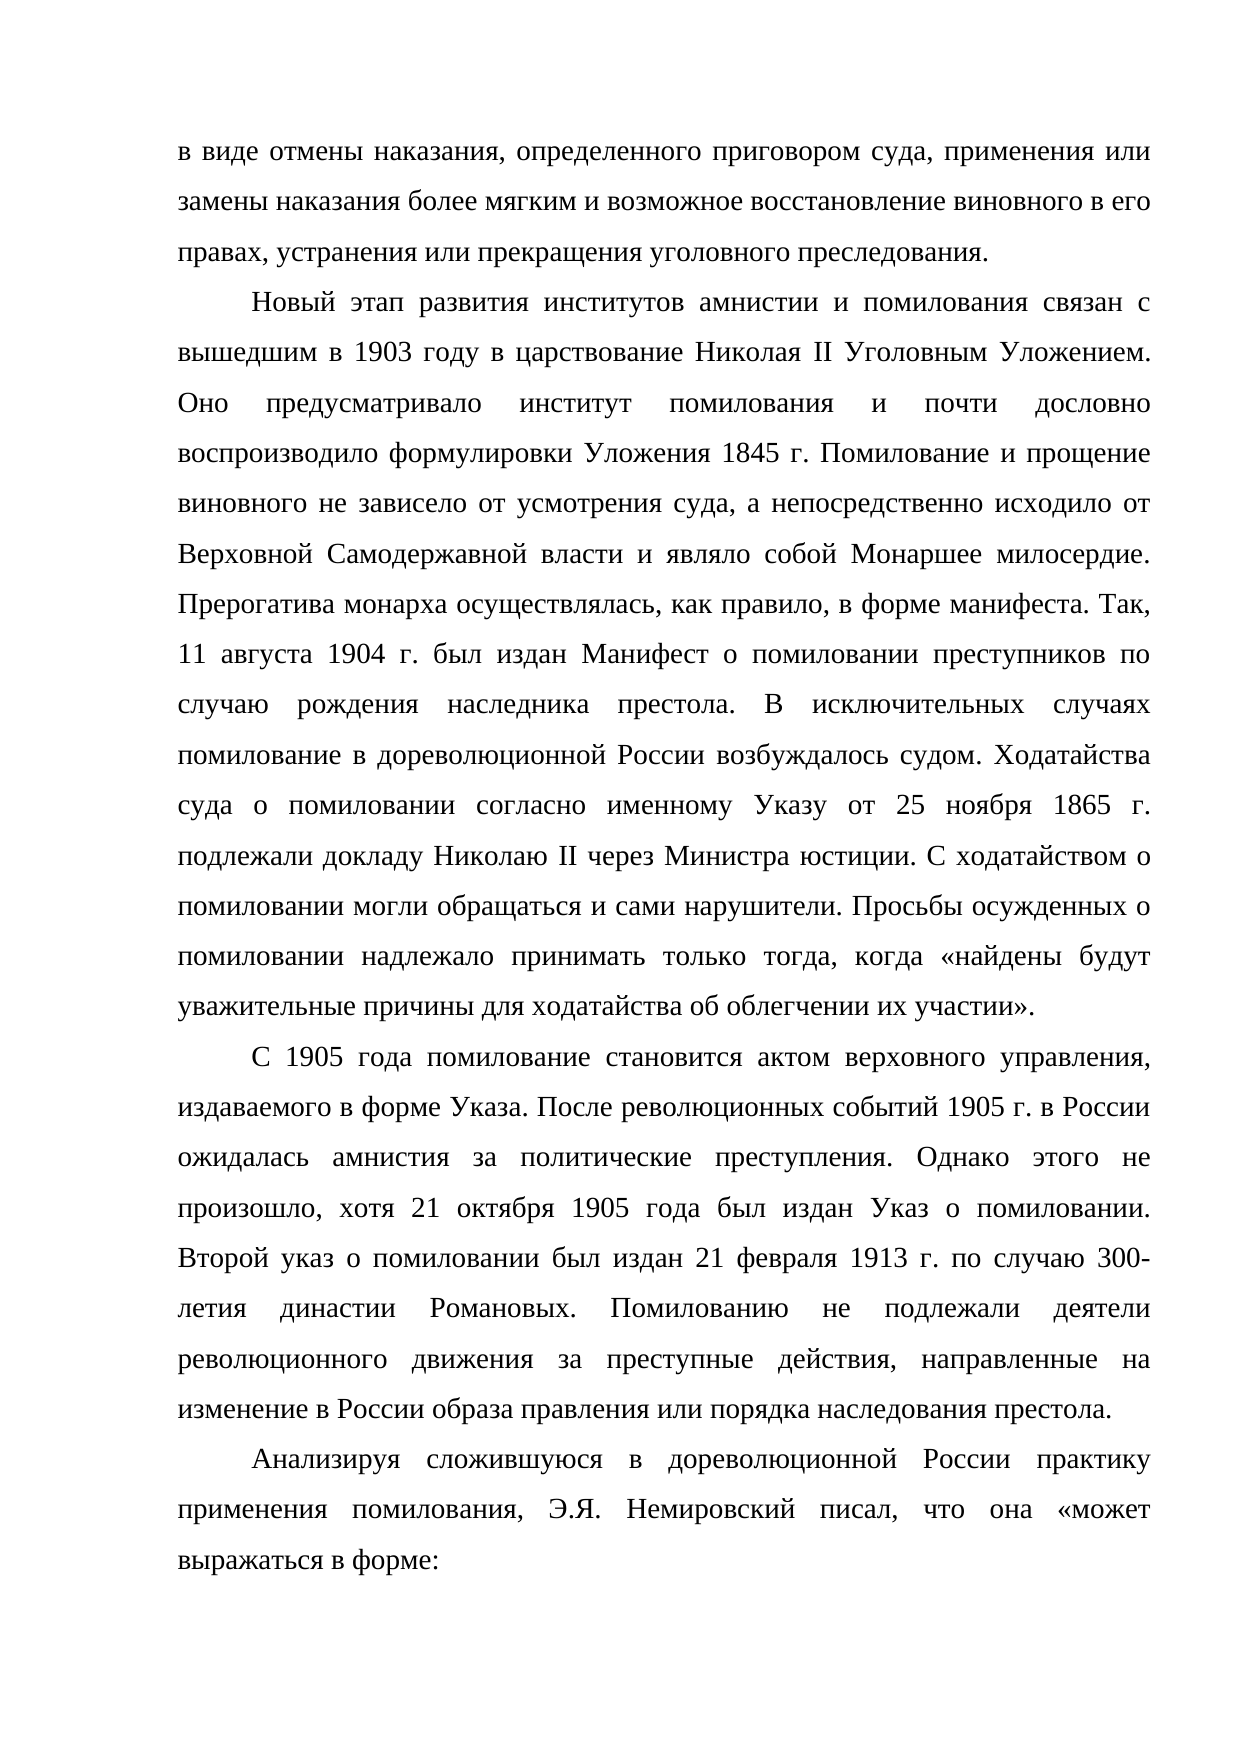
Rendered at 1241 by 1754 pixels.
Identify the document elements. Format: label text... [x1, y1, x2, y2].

text Новый этап развития институтов амнистии и помилования связан с вышедшим в 1903 году в царствование Николая II Уголовным Уложением. Оно предусматривало институт помилования и почти дословно воспроизводило формулировки Уложения 1845 г. Помилование и прощение виновного не зависело от усмотрения суда, а непосредственно исходило от Верховной Самодержавной власти и являло собой Монаршее милосердие. Прерогатива монарха осуществлялась, как правило, в форме манифеста. Так, 11 августа 1904 г. был издан Манифест о помиловании преступников по случаю рождения наследника престола. В исключительных случаях помилование в дореволюционной России возбуждалось судом. Ходатайства суда о помиловании согласно именному Указу от 25 ноября 1865 г. подлежали докладу Николаю II через Министра юстиции. С ходатайством о помиловании могли обращаться и сами нарушители. Просьбы осужденных о помиловании надлежало принимать только тогда, когда «найдены будут уважительные причины для ходатайства об облегчении их участии». [177, 284, 1152, 1022]
text С 1905 года помилование становится актом верховного управления, издаваемого в форме Указа. После революционных событий 1905 г. в России ожидалась амнистия за политические преступления. Однако этого не произошло, хотя 21 октября 1905 года был издан Указ о помиловании. Второй указ о помиловании был издан 21 февраля 1913 г. по случаю 300-летия династии Романовых. Помилованию не подлежали деятели революционного движения за преступные действия, направленные на изменение в России образа правления или порядка наследования престола. [177, 1039, 1152, 1424]
text Анализируя сложившуюся в дореволюционной России практику применения помилования, Э.Я. Немировский писал, что она «может выражаться в форме: [177, 1441, 1152, 1576]
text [177, 133, 1152, 267]
